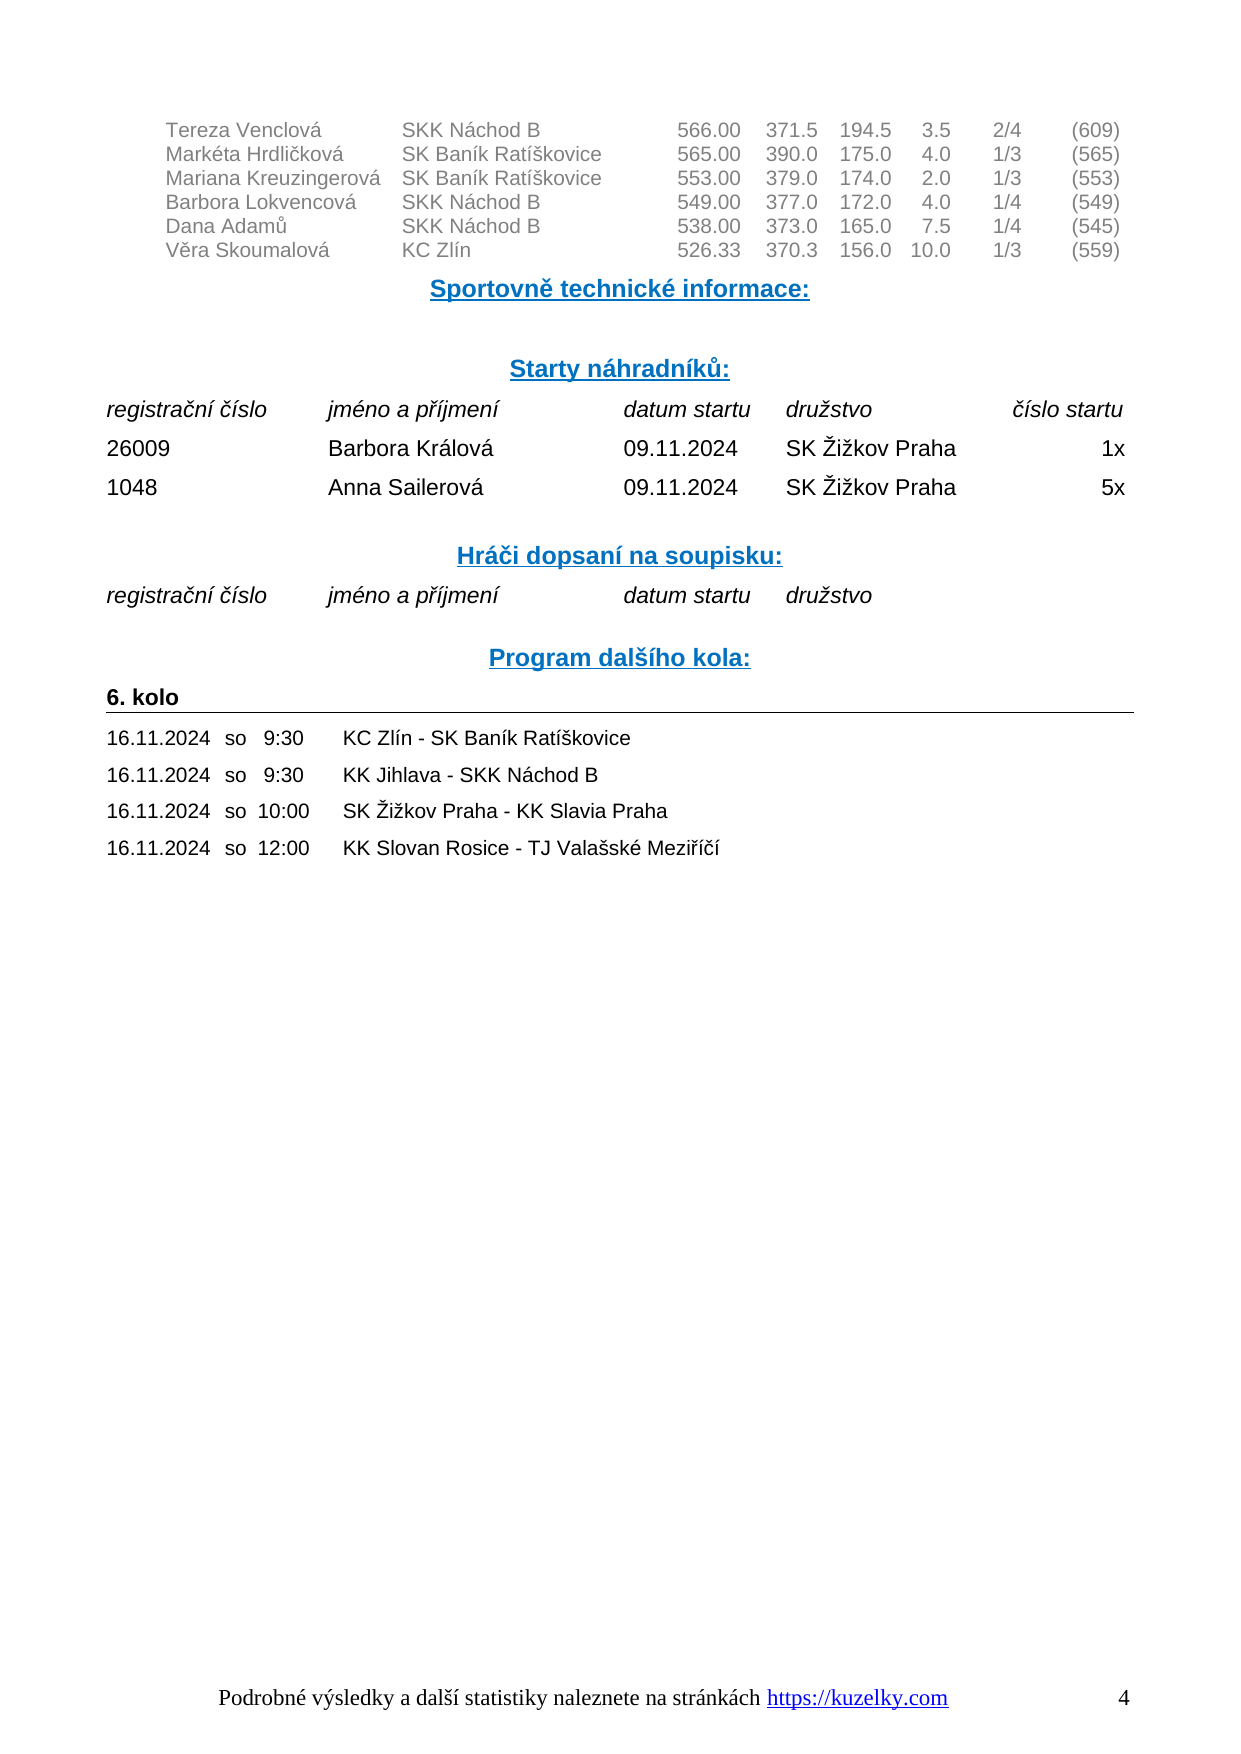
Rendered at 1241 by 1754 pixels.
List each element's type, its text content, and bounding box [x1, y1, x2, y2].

text Barbora Lokvencová SKK Náchod B 549.00 377.0 172.0 4.0 1/4 (549) [106, 190, 1134, 214]
text 1048 Anna Sailerová 09.11.2024 SK Žižkov Praha 5x [106, 473, 1134, 500]
text 16.11.2024 so 12:00 KK Slovan Rosice - TJ Valašské Meziříčí [106, 835, 1134, 859]
text Sportovně technické informace: [94, 274, 1145, 303]
text 16.11.2024 so 10:00 SK Žižkov Praha - KK Slavia Praha [106, 799, 1134, 823]
text 26009 Barbora Králová 09.11.2024 SK Žižkov Praha 1x [106, 434, 1134, 461]
text Dana Adamů SKK Náchod B 538.00 373.0 165.0 7.5 1/4 (545) [106, 214, 1134, 238]
text Věra Skoumalová KC Zlín 526.33 370.3 156.0 10.0 1/3 (559) [106, 238, 1134, 262]
text 6. kolo [106, 684, 1134, 712]
text registrační číslo jméno a příjmení datum startu družstvo [106, 582, 1134, 609]
text Tereza Venclová SKK Náchod B 566.00 371.5 194.5 3.5 2/4 (609) [106, 118, 1134, 142]
text Program dalšího kola: [94, 643, 1145, 671]
text registrační číslo jméno a příjmení datum startu družstvo číslo startu [106, 396, 1134, 422]
text Hráči dopsaní na soupisku: [94, 512, 1145, 570]
text 16.11.2024 so 9:30 KC Zlín - SK Baník Ratíškovice [106, 726, 1134, 750]
text Mariana Kreuzingerová SK Baník Ratíškovice 553.00 379.0 174.0 2.0 1/3 (553) [106, 166, 1134, 190]
text Starty náhradníků: [94, 354, 1145, 383]
text 16.11.2024 so 9:30 KK Jihlava - SKK Náchod B [106, 762, 1134, 786]
text Markéta Hrdličková SK Baník Ratíškovice 565.00 390.0 175.0 4.0 1/3 (565) [106, 142, 1134, 166]
